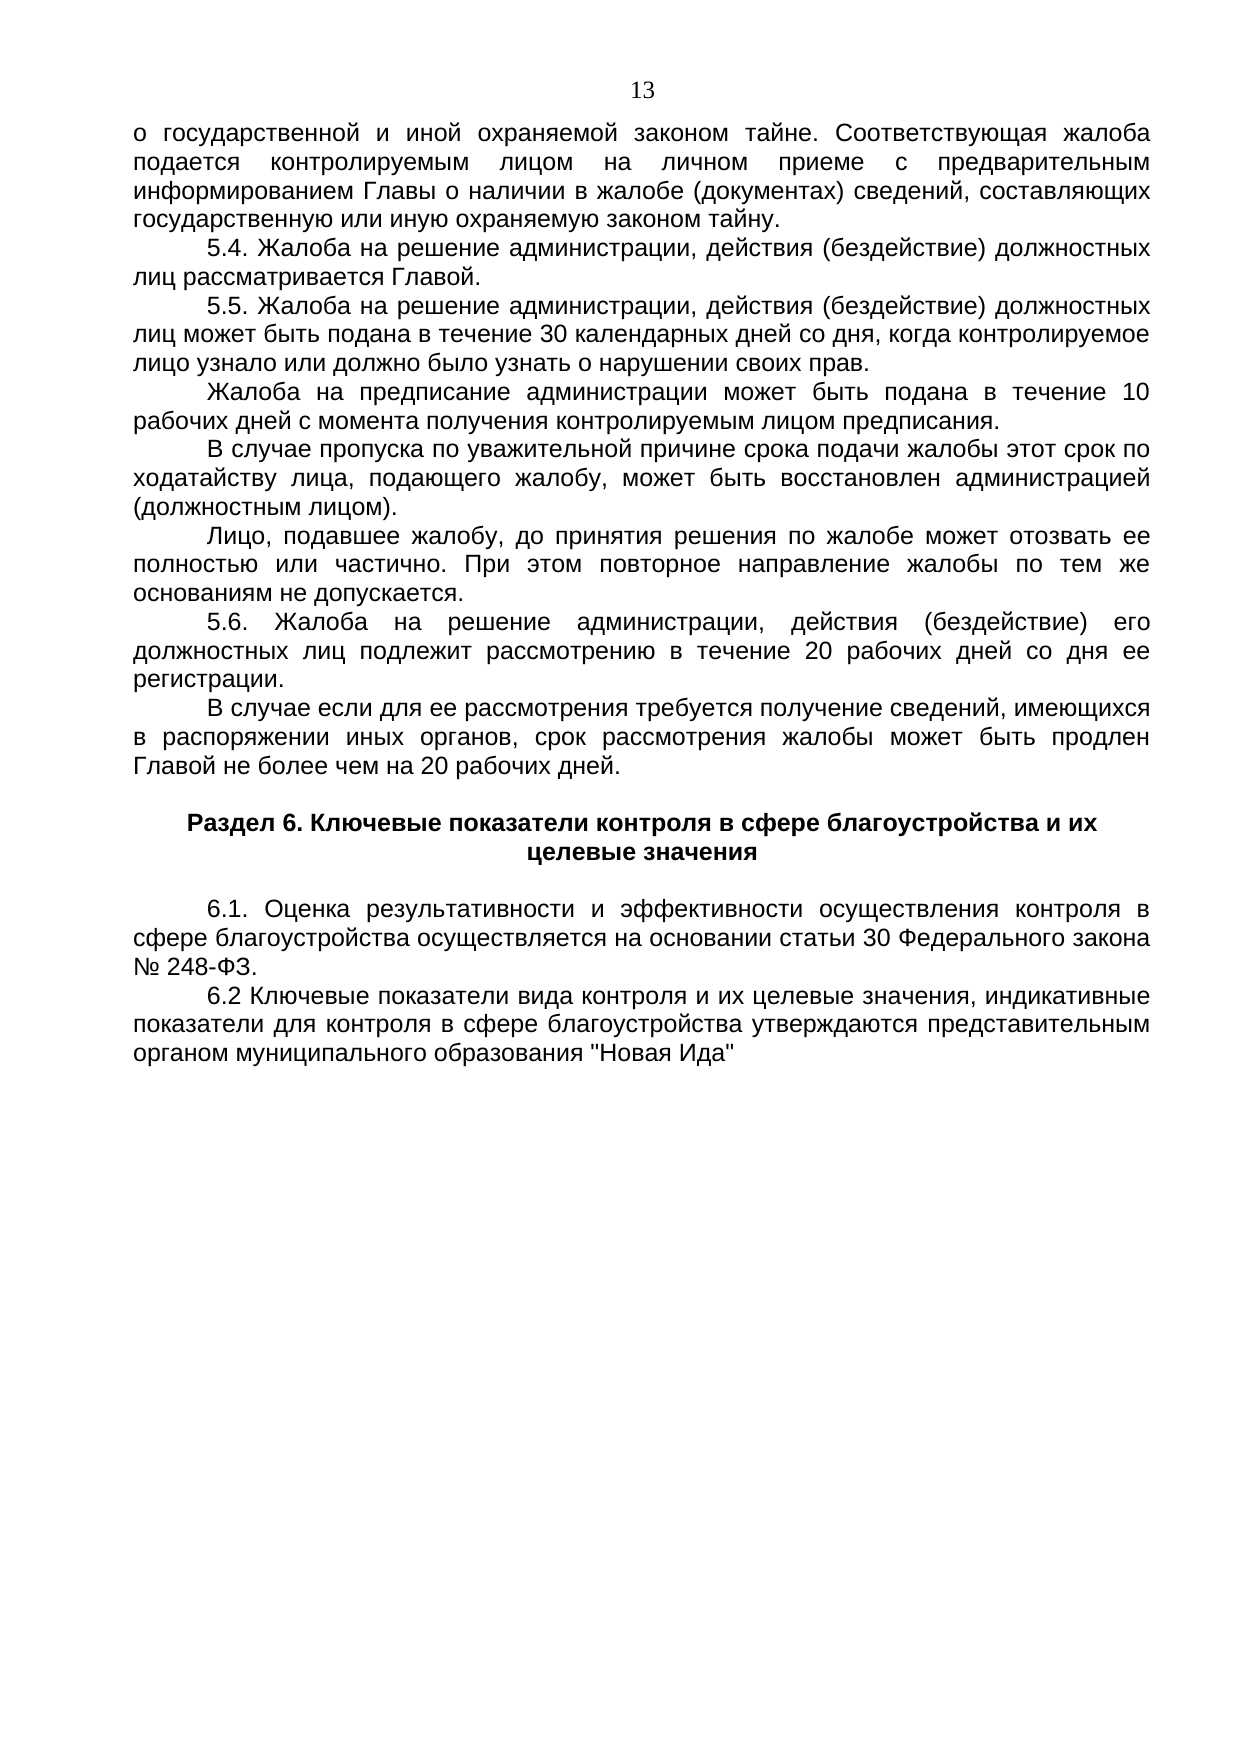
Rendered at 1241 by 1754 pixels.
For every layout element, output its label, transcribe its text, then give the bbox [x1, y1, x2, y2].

text Лицо, подавшее жалобу, до принятия решения по жалобе может отозвать ее полностью или частично. При этом повторное направление жалобы по тем же основаниям не допускается. [133, 521, 1152, 607]
text 5.6. Жалоба на решение администрации, действия (бездействие) его должностных лиц подлежит рассмотрению в течение 20 рабочих дней со дня ее регистрации. [133, 607, 1152, 693]
text 5.4. Жалоба на решение администрации, действия (бездействие) должностных лиц рассматривается Главой. [133, 233, 1152, 291]
text 6.2 Ключевые показатели вида контроля и их целевые значения, индикативные показатели для контроля в сфере благоустройства утверждаются представительным органом муниципального образования "Новая Ида" [133, 981, 1152, 1067]
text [133, 118, 1152, 233]
text 5.5. Жалоба на решение администрации, действия (бездействие) должностных лиц может быть подана в течение 30 календарных дней со дня, когда контролируемое лицо узнало или должно было узнать о нарушении своих прав. [133, 291, 1152, 377]
text Жалоба на предписание администрации может быть подана в течение 10 рабочих дней с момента получения контролируемым лицом предписания. [133, 377, 1152, 434]
text Раздел 6. Ключевые показатели контроля в сфере благоустройства и их целевые значения [133, 808, 1152, 866]
text В случае пропуска по уважительной причине срока подачи жалобы этот срок по ходатайству лица, подающего жалобу, может быть восстановлен администрацией (должностным лицом). [133, 434, 1152, 521]
text 6.1. Оценка результативности и эффективности осуществления контроля в сфере благоустройства осуществляется на основании статьи 30 Федерального закона № 248-ФЗ. [133, 894, 1152, 981]
text В случае если для ее рассмотрения требуется получение сведений, имеющихся в распоряжении иных органов, срок рассмотрения жалобы может быть продлен Главой не более чем на 20 рабочих дней. [133, 693, 1152, 779]
